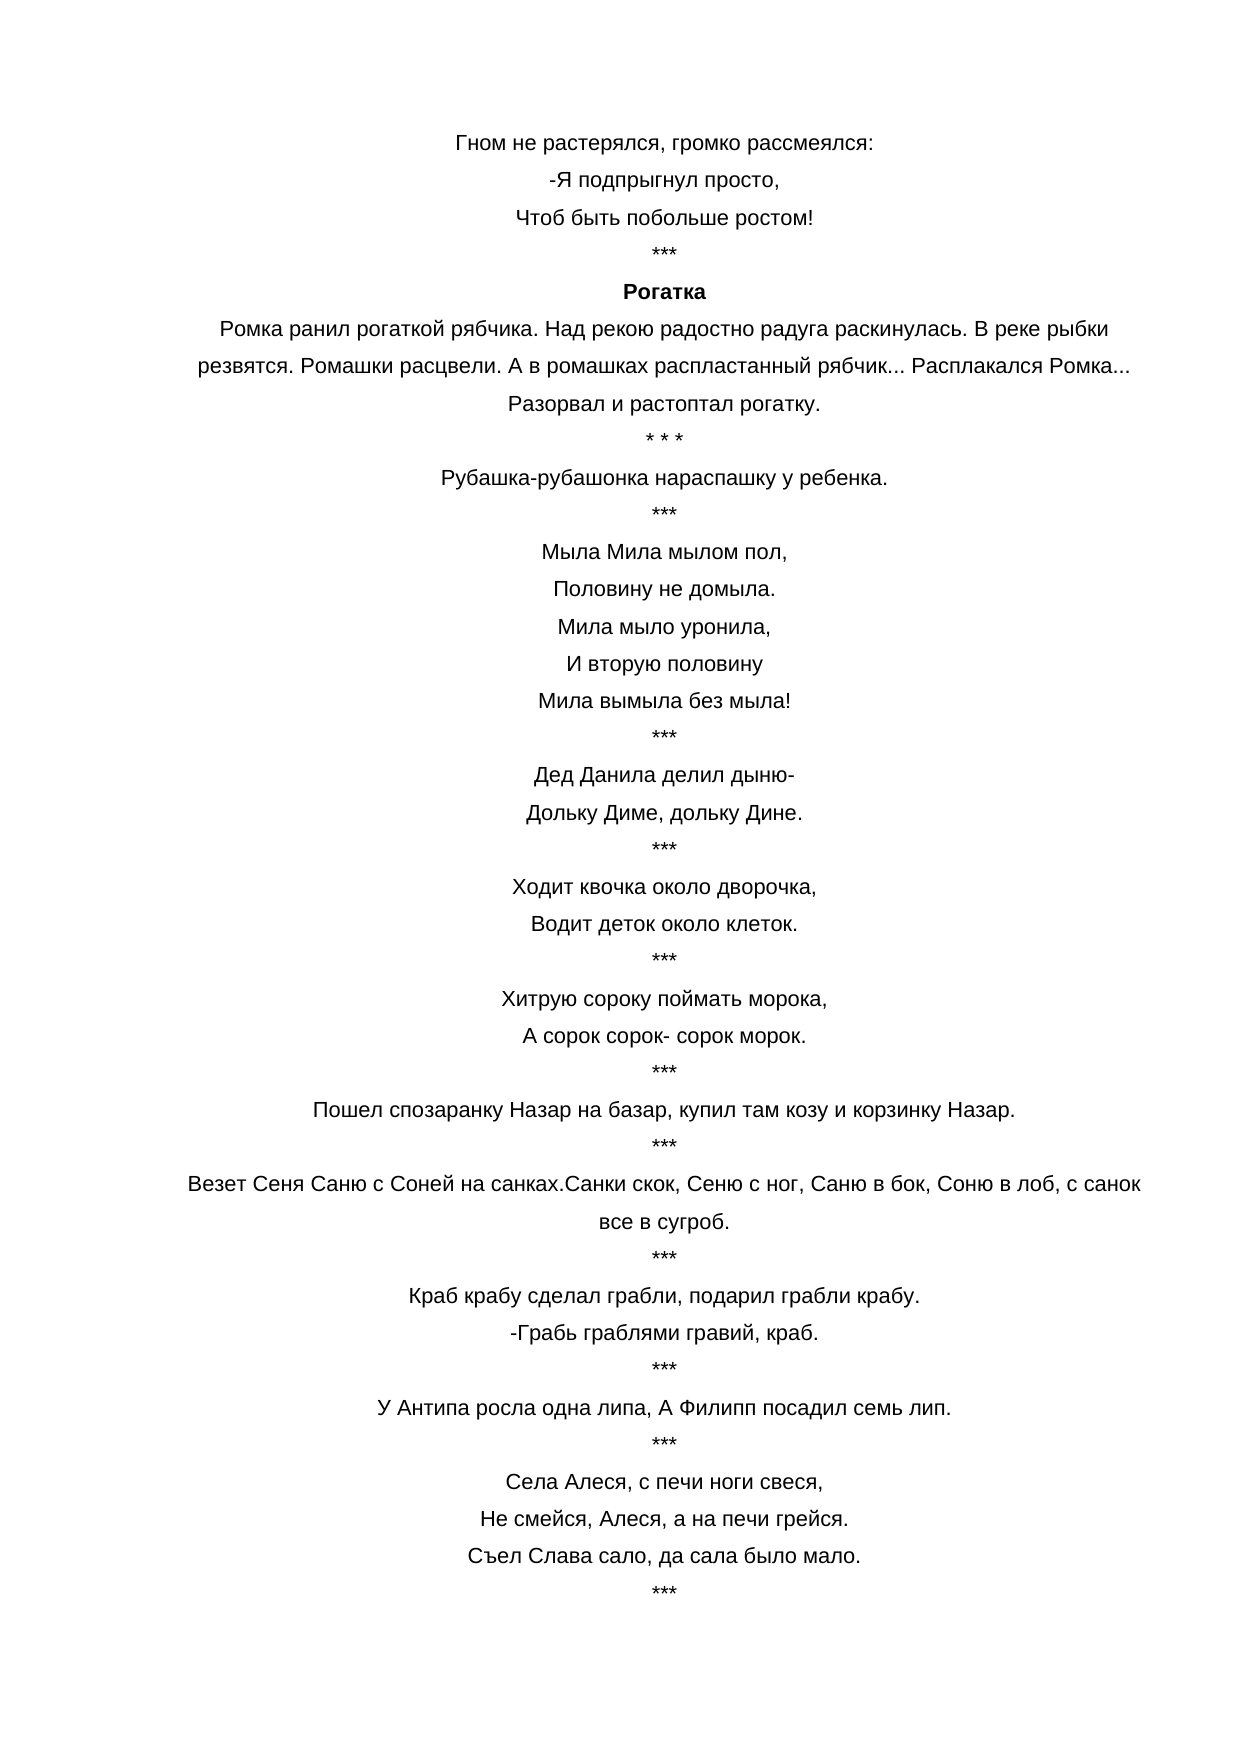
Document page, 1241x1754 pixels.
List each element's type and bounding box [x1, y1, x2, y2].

text [177, 118, 1152, 1606]
